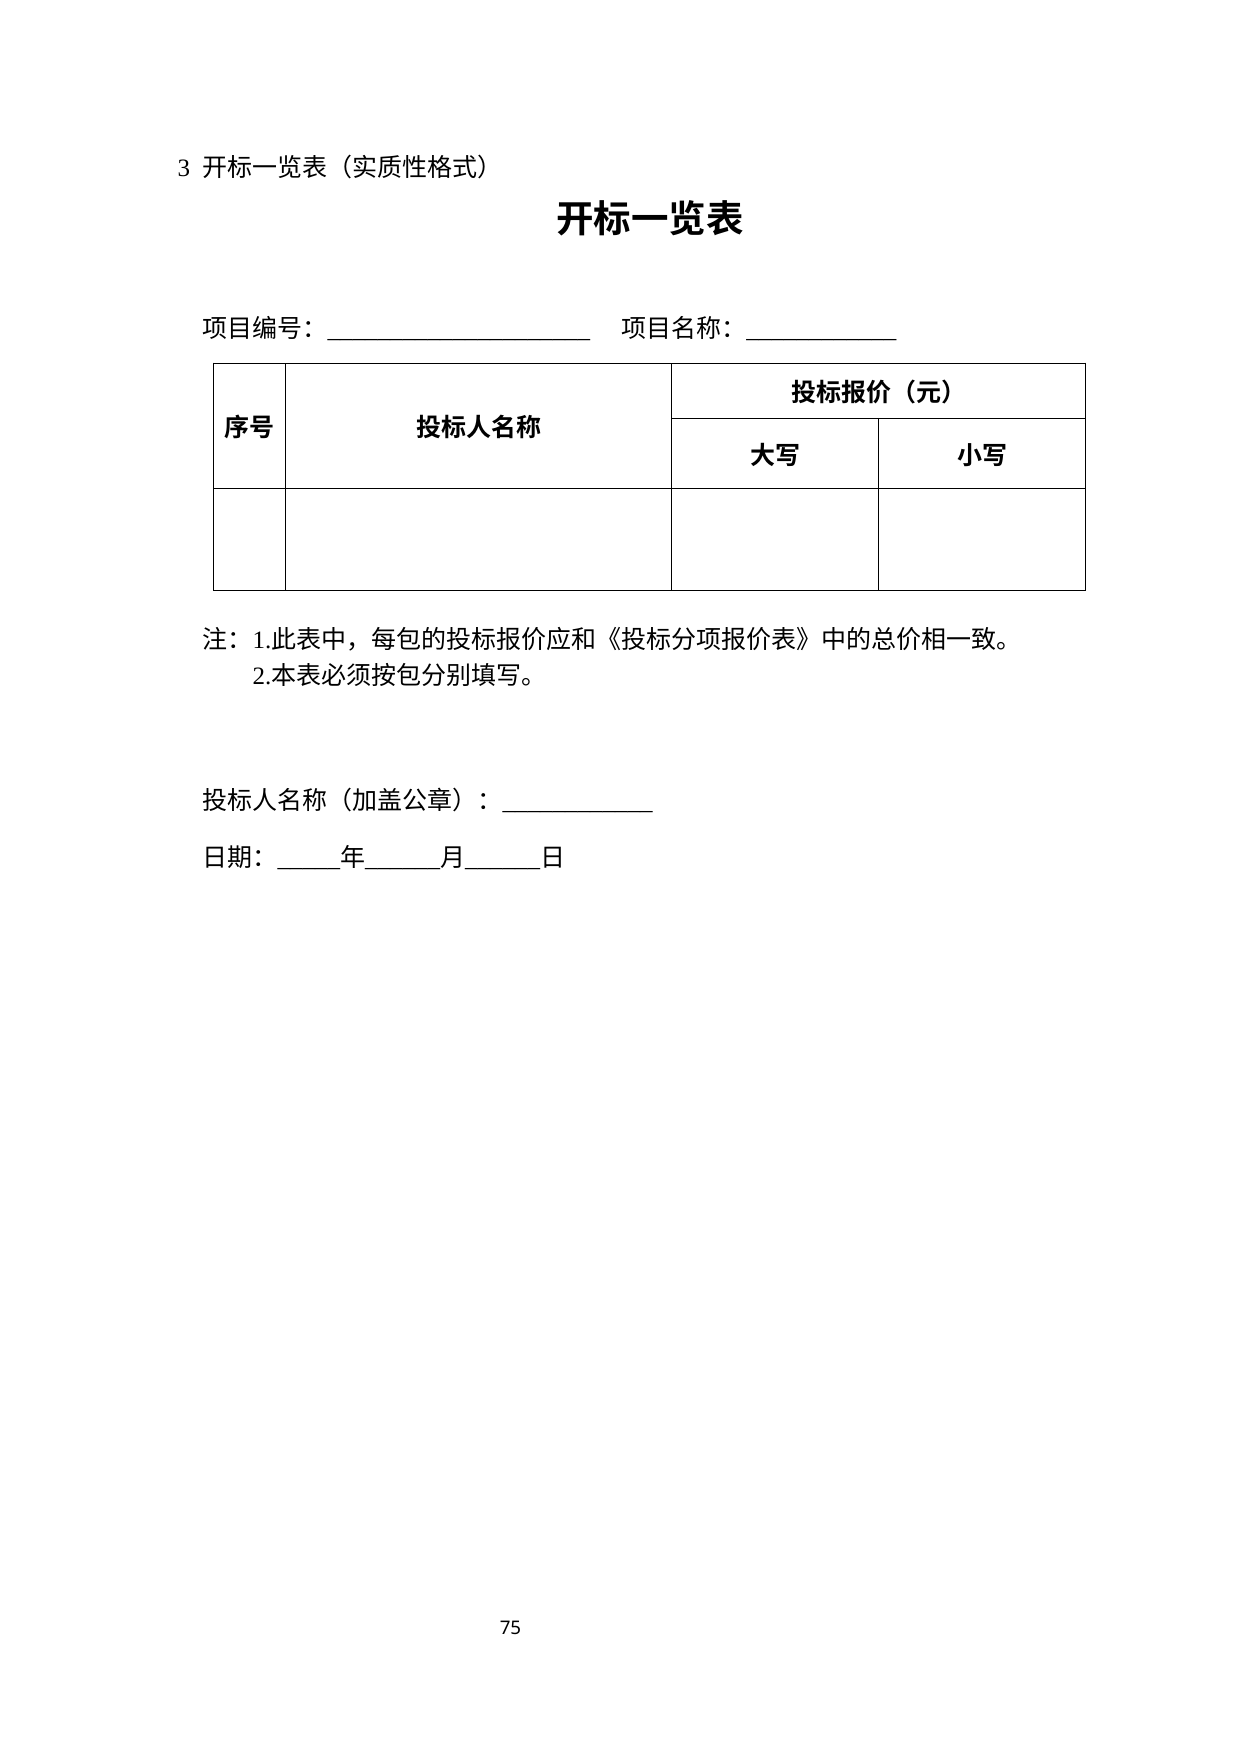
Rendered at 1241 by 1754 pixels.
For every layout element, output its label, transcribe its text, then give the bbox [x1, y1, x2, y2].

table_cell 小写 [879, 419, 1085, 488]
table_cell [879, 489, 1085, 590]
table_header 投标人名称 [286, 364, 671, 488]
text 3 开标一览表（实质性格式） [177, 148, 1122, 184]
table_cell 大写 [672, 419, 878, 488]
text 日期：_____年______月______日 [177, 838, 1122, 874]
table_header 序号 [214, 364, 285, 488]
text 注：1.此表中，每包的投标报价应和《投标分项报价表》中的总价相一致。 [177, 619, 1122, 656]
text 2.本表必须按包分别填写。 [177, 656, 1122, 692]
text 项目编号：_____________________ 项目名称：____________ [177, 308, 1122, 344]
table_header 投标报价（元） [672, 364, 1085, 418]
text 投标人名称（加盖公章）：____________ [177, 781, 1122, 817]
table_cell [286, 489, 671, 590]
table_cell [214, 489, 285, 590]
text 开标一览表 [177, 202, 1122, 239]
table_cell [672, 489, 878, 590]
